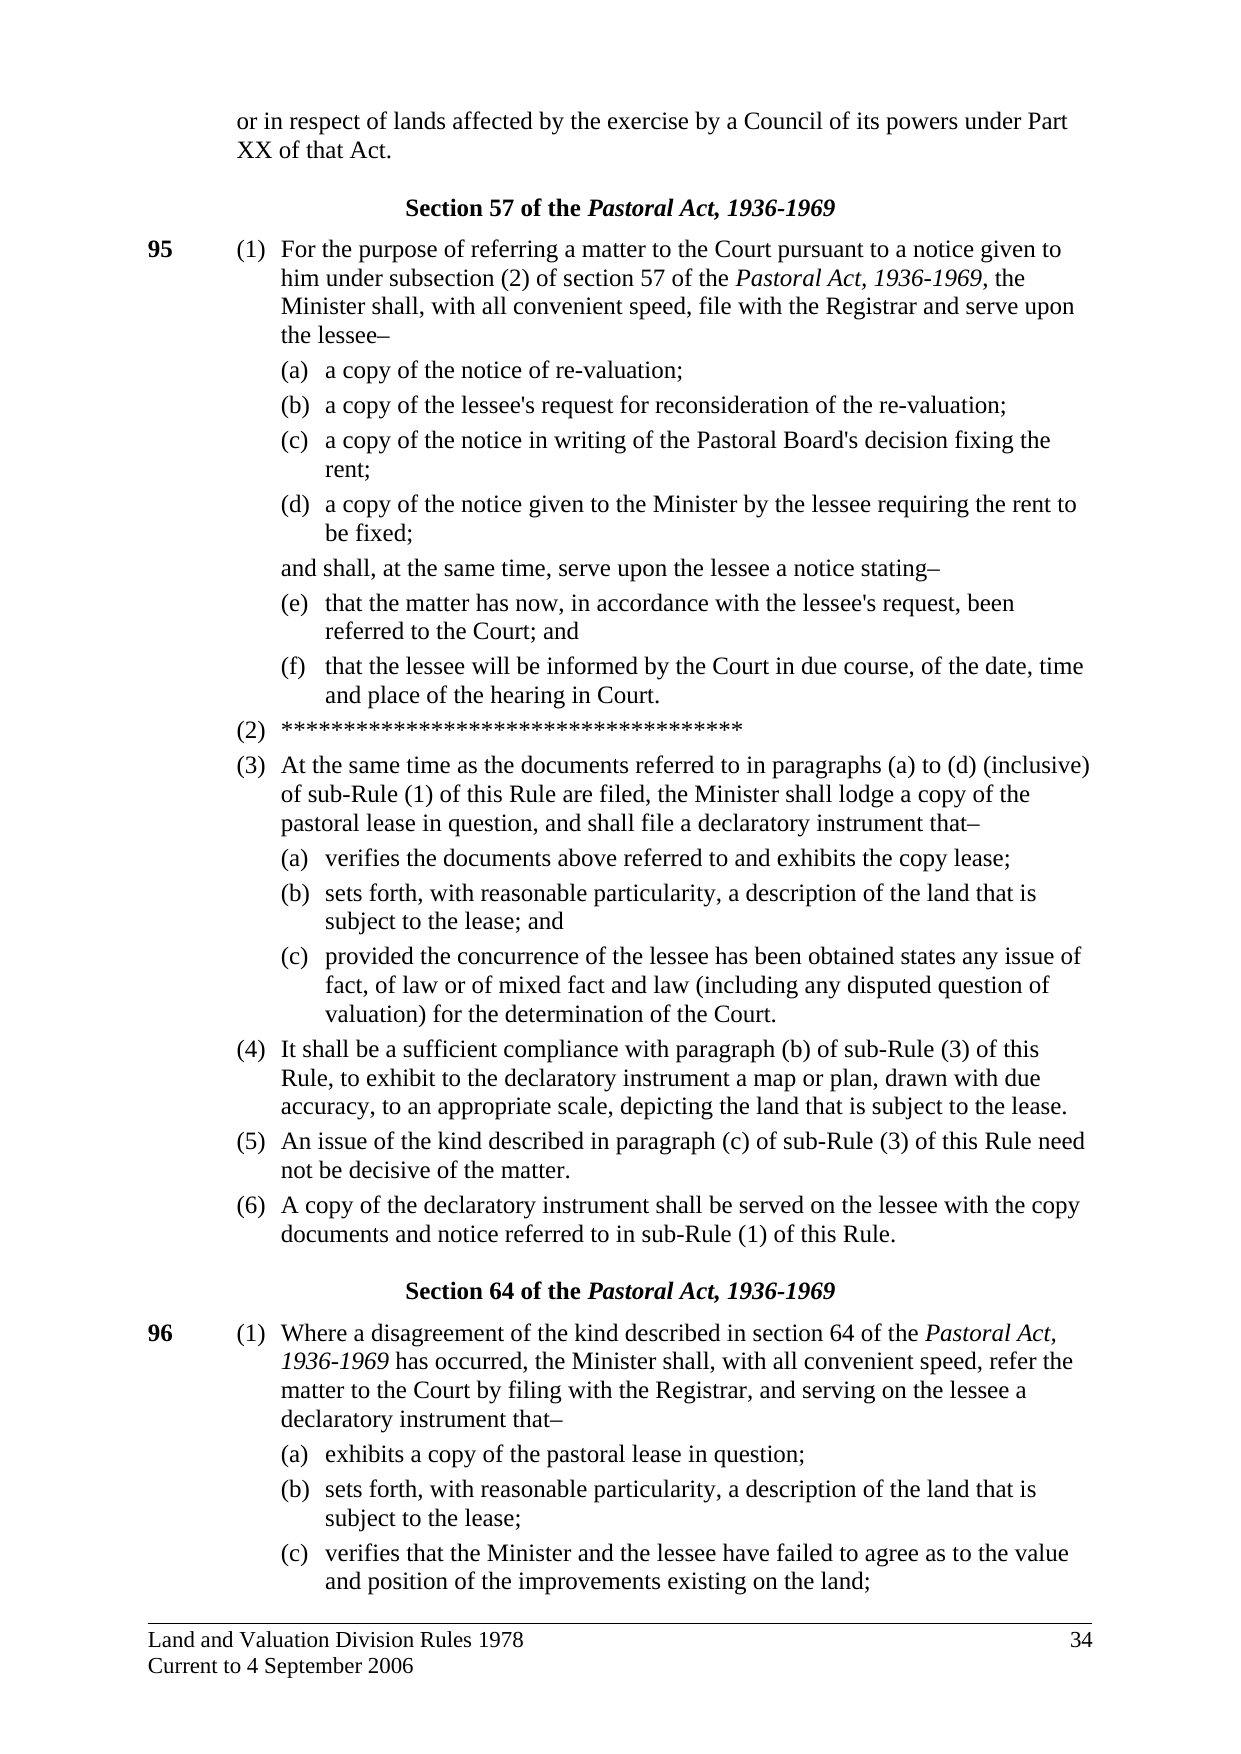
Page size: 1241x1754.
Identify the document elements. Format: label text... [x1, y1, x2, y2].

text Section 64 of the Pastoral Act, 1936-1969 [148, 1276, 1092, 1305]
text (2) ************************************* [148, 715, 1092, 744]
text (b) sets forth, with reasonable particularity, a description of the land that is subject to the lease; [148, 1474, 1092, 1531]
text 95 (1) For the purpose of referring a matter to the Court pursuant to a notice given to him under subsection (2) of section 57 of the Pastoral Act, 1936-1969, the Minister shall, with all convenient speed, file with the Registrar and serve upon the lessee– [148, 234, 1092, 349]
text (4) It shall be a sufficient compliance with paragraph (b) of sub-Rule (3) of this Rule, to exhibit to the declaratory instrument a map or plan, drawn with due accuracy, to an appropriate scale, depicting the land that is subject to the lease. [148, 1034, 1092, 1120]
text and shall, at the same time, serve upon the lessee a notice stating– [148, 553, 1092, 581]
text (a) verifies the documents above referred to and exhibits the copy lease; [148, 843, 1092, 871]
text (c) a copy of the notice in writing of the Pastoral Board's decision fixing the rent; [148, 425, 1092, 483]
text Section 57 of the Pastoral Act, 1936-1969 [148, 193, 1092, 221]
text (f) that the lessee will be informed by the Court in due course, of the date, time and place of the hearing in Court. [148, 651, 1092, 709]
text (3) At the same time as the documents referred to in paragraphs (a) to (d) (inclusive) of sub-Rule (1) of this Rule are filed, the Minister shall lodge a copy of the pastoral lease in question, and shall file a declaratory instrument that– [148, 750, 1092, 836]
text (c) provided the concurrence of the lessee has been obtained states any issue of fact, of law or of mixed fact and law (including any disputed question of valuation) for the determination of the Court. [148, 941, 1092, 1028]
text (a) a copy of the notice of re-valuation; [148, 355, 1092, 384]
text (e) that the matter has now, in accordance with the lessee's request, been referred to the Court; and [148, 588, 1092, 645]
text (b) sets forth, with reasonable particularity, a description of the land that is subject to the lease; and [148, 878, 1092, 935]
text (d) a copy of the notice given to the Minister by the lessee requiring the rent to be fixed; [148, 489, 1092, 546]
text (5) An issue of the kind described in paragraph (c) of sub-Rule (3) of this Rule need not be decisive of the matter. [148, 1126, 1092, 1184]
text (a) exhibits a copy of the pastoral lease in question; [148, 1439, 1092, 1468]
text 96 (1) Where a disagreement of the kind described in section 64 of the Pastoral Act, 1936-1969 has occurred, the Minister shall, with all convenient speed, refer the matter to the Court by filing with the Registrar, and serving on the lessee a declaratory instrument that– [148, 1318, 1092, 1433]
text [148, 106, 1092, 164]
text (b) a copy of the lessee's request for reconsideration of the re-valuation; [148, 390, 1092, 419]
text (6) A copy of the declaratory instrument shall be served on the lessee with the copy documents and notice referred to in sub-Rule (1) of this Rule. [148, 1190, 1092, 1248]
text (c) verifies that the Minister and the lessee have failed to agree as to the value and position of the improvements existing on the land; [148, 1538, 1092, 1595]
